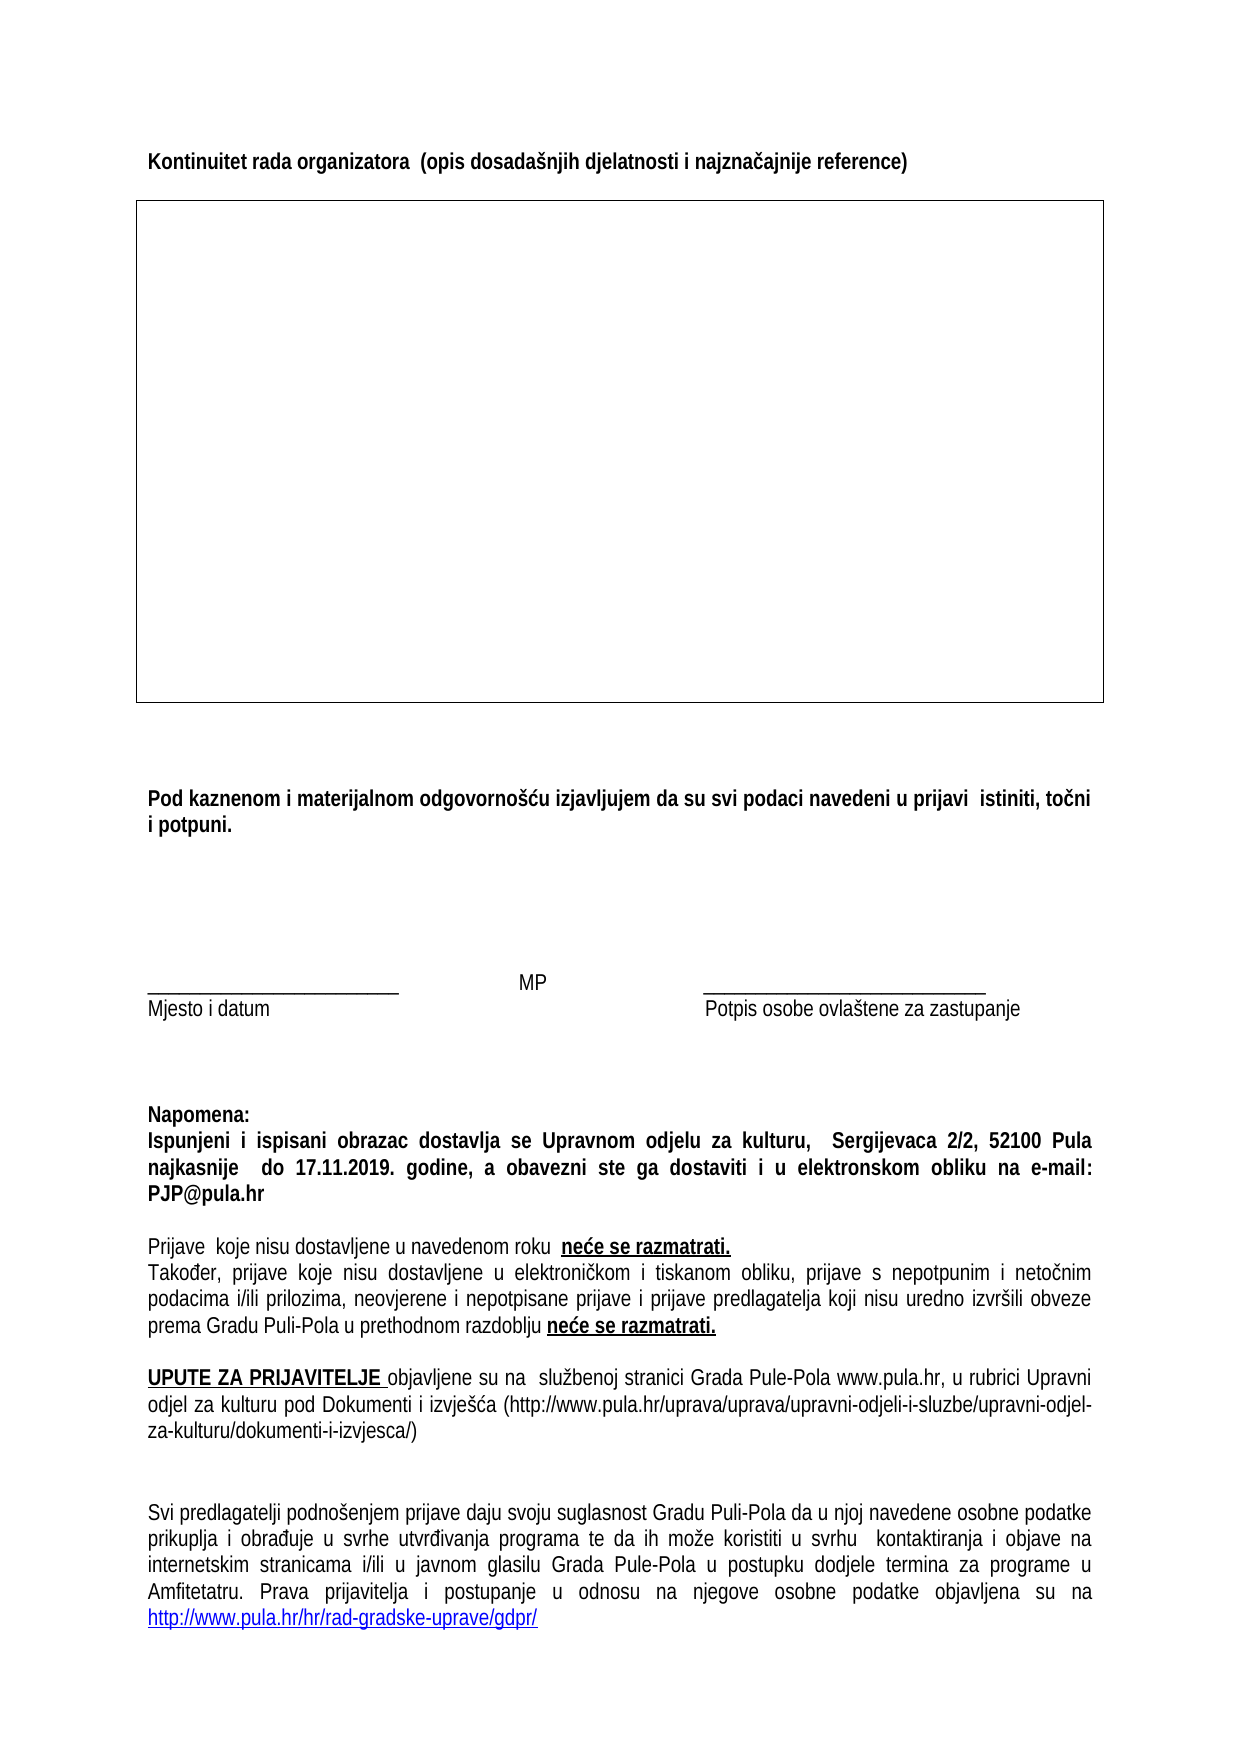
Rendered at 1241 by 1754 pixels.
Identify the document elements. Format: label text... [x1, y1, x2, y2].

text Pod kaznenom i materijalnom odgovornošću izjavljujem da su svi podaci navedeni u prijavi istiniti, točni i potpuni. [148, 784, 1093, 837]
text Ispunjeni i ispisani obrazac dostavlja se Upravnom odjelu za kulturu, Sergijevaca 2/2, 52100 Pula najkasnije do 17.11.2019. godine, a obavezni ste ga dostaviti i u elektronskom obliku na e-mail: PJP@pula.hr [148, 1127, 1093, 1206]
text Svi predlagatelji podnošenjem prijave daju svoju suglasnost Gradu Puli-Pola da u njoj navedene osobne podatke prikuplja i obrađuje u svrhe utvrđivanja programa te da ih može koristiti u svrhu kontaktiranja i objave na internetskim stranicama i/ili u javnom glasilu Grada Pule-Pola u postupku dodjele termina za programe u Amfitetatru. Prava prijavitelja i postupanje u odnosu na njegove osobne podatke objavljena su na http://www.pula.hr/hr/rad-gradske-uprave/gdpr/ [148, 1498, 1093, 1630]
text Mjesto i datum Potpis osobe ovlaštene za zastupanje [148, 995, 1093, 1022]
table_header [137, 201, 1103, 702]
text Prijave koje nisu dostavljene u navedenom roku neće se razmatrati. [148, 1233, 1093, 1259]
text Također, prijave koje nisu dostavljene u elektroničkom i tiskanom obliku, prijave s nepotpunim i netočnim podacima i/ili prilozima, neovjerene i nepotpisane prijave i prijave predlagatelja koji nisu uredno izvršili obveze prema Gradu Puli-Pola u prethodnom razdoblju neće se razmatrati. [148, 1259, 1093, 1338]
text Napomena: [148, 1101, 1093, 1127]
text ________________________ MP ___________________________ [148, 969, 1093, 995]
text UPUTE ZA PRIJAVITELJE objavljene su na službenoj stranici Grada Pule-Pola www.pula.hr, u rubrici Upravni odjel za kulturu pod Dokumenti i izvješća (http://www.pula.hr/uprava/uprava/upravni-odjeli-i-sluzbe/upravni-odjel-za-kulturu/dokumenti-i-izvjesca/) [148, 1364, 1093, 1443]
text Kontinuitet rada organizatora (opis dosadašnjih djelatnosti i najznačajnije reference) [148, 148, 1093, 174]
